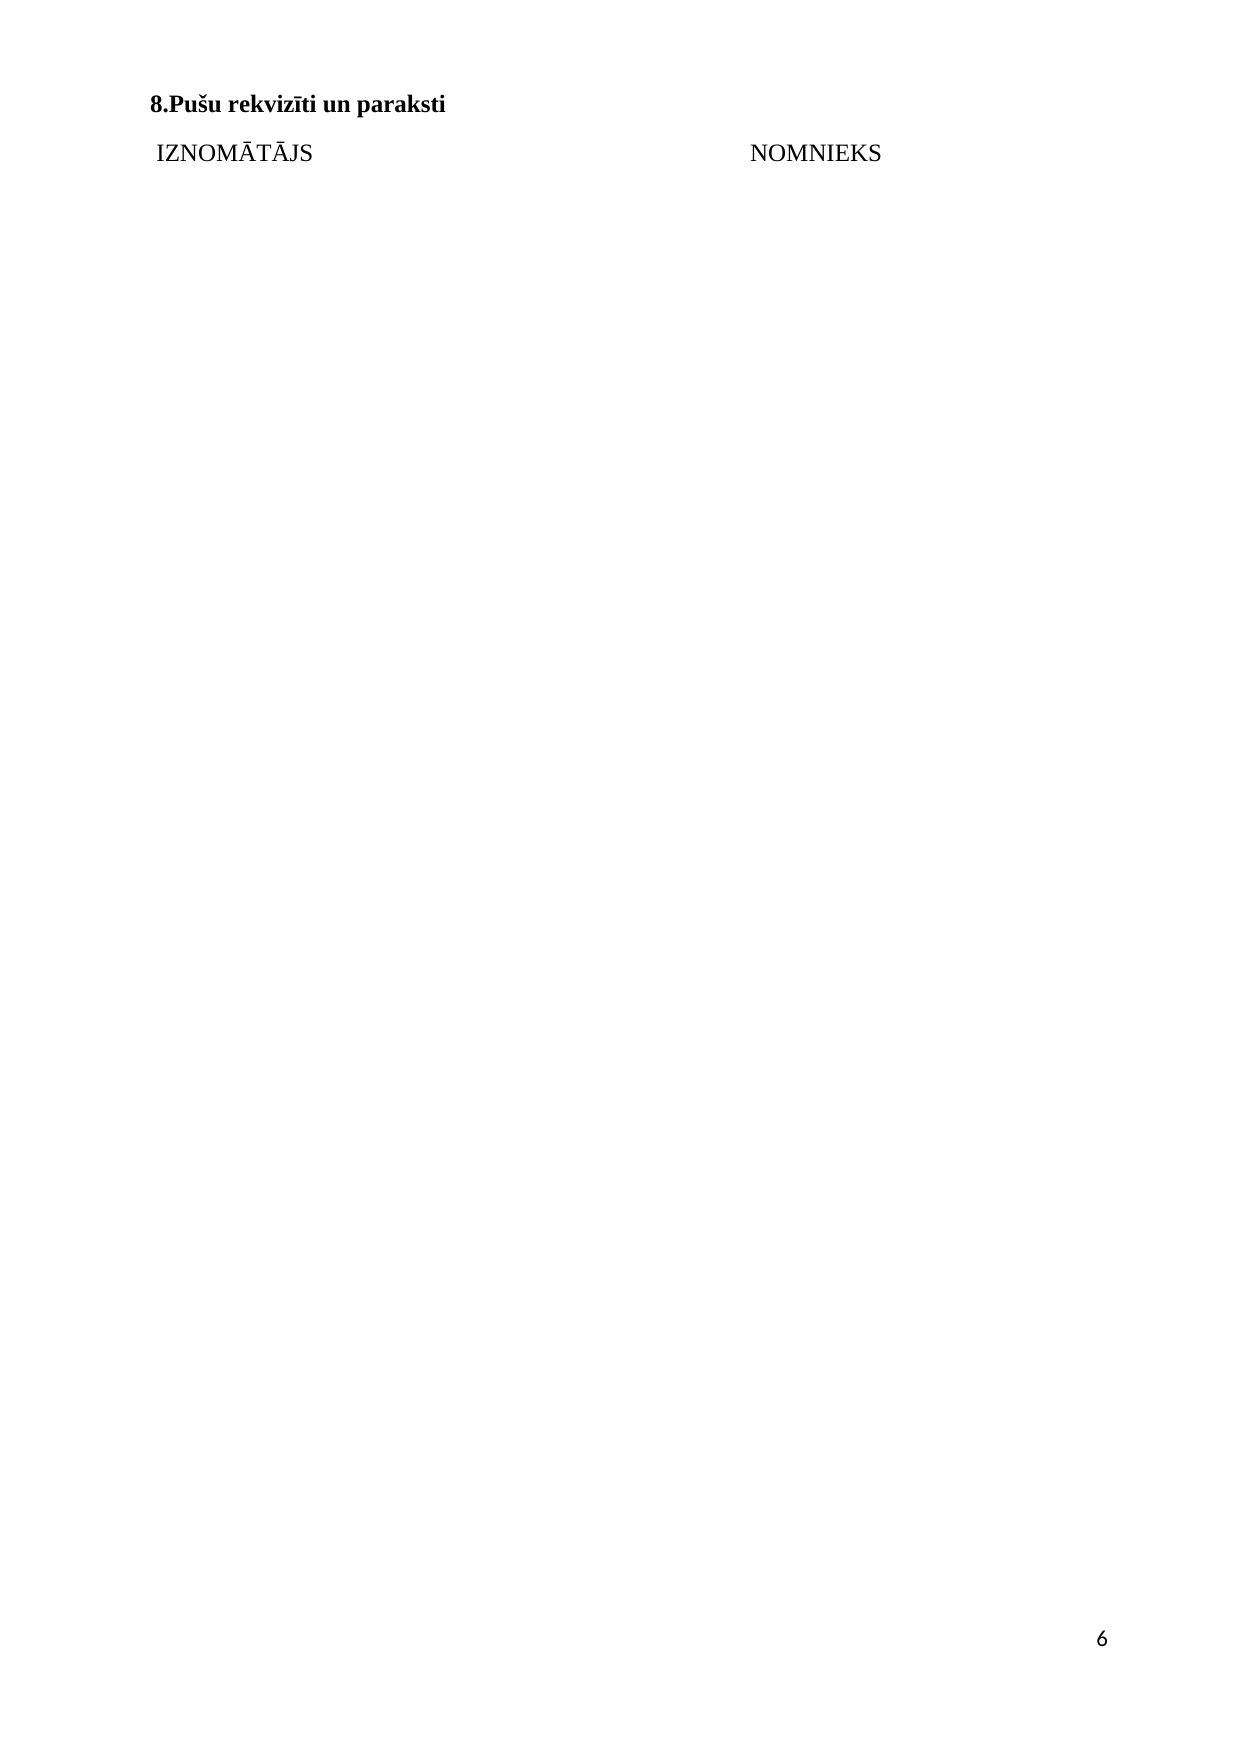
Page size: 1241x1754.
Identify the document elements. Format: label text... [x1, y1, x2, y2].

text IZNOMĀTĀJS NOMNIEKS [150, 138, 1107, 167]
text 8.Pušu rekvizīti un paraksti [150, 89, 1107, 117]
